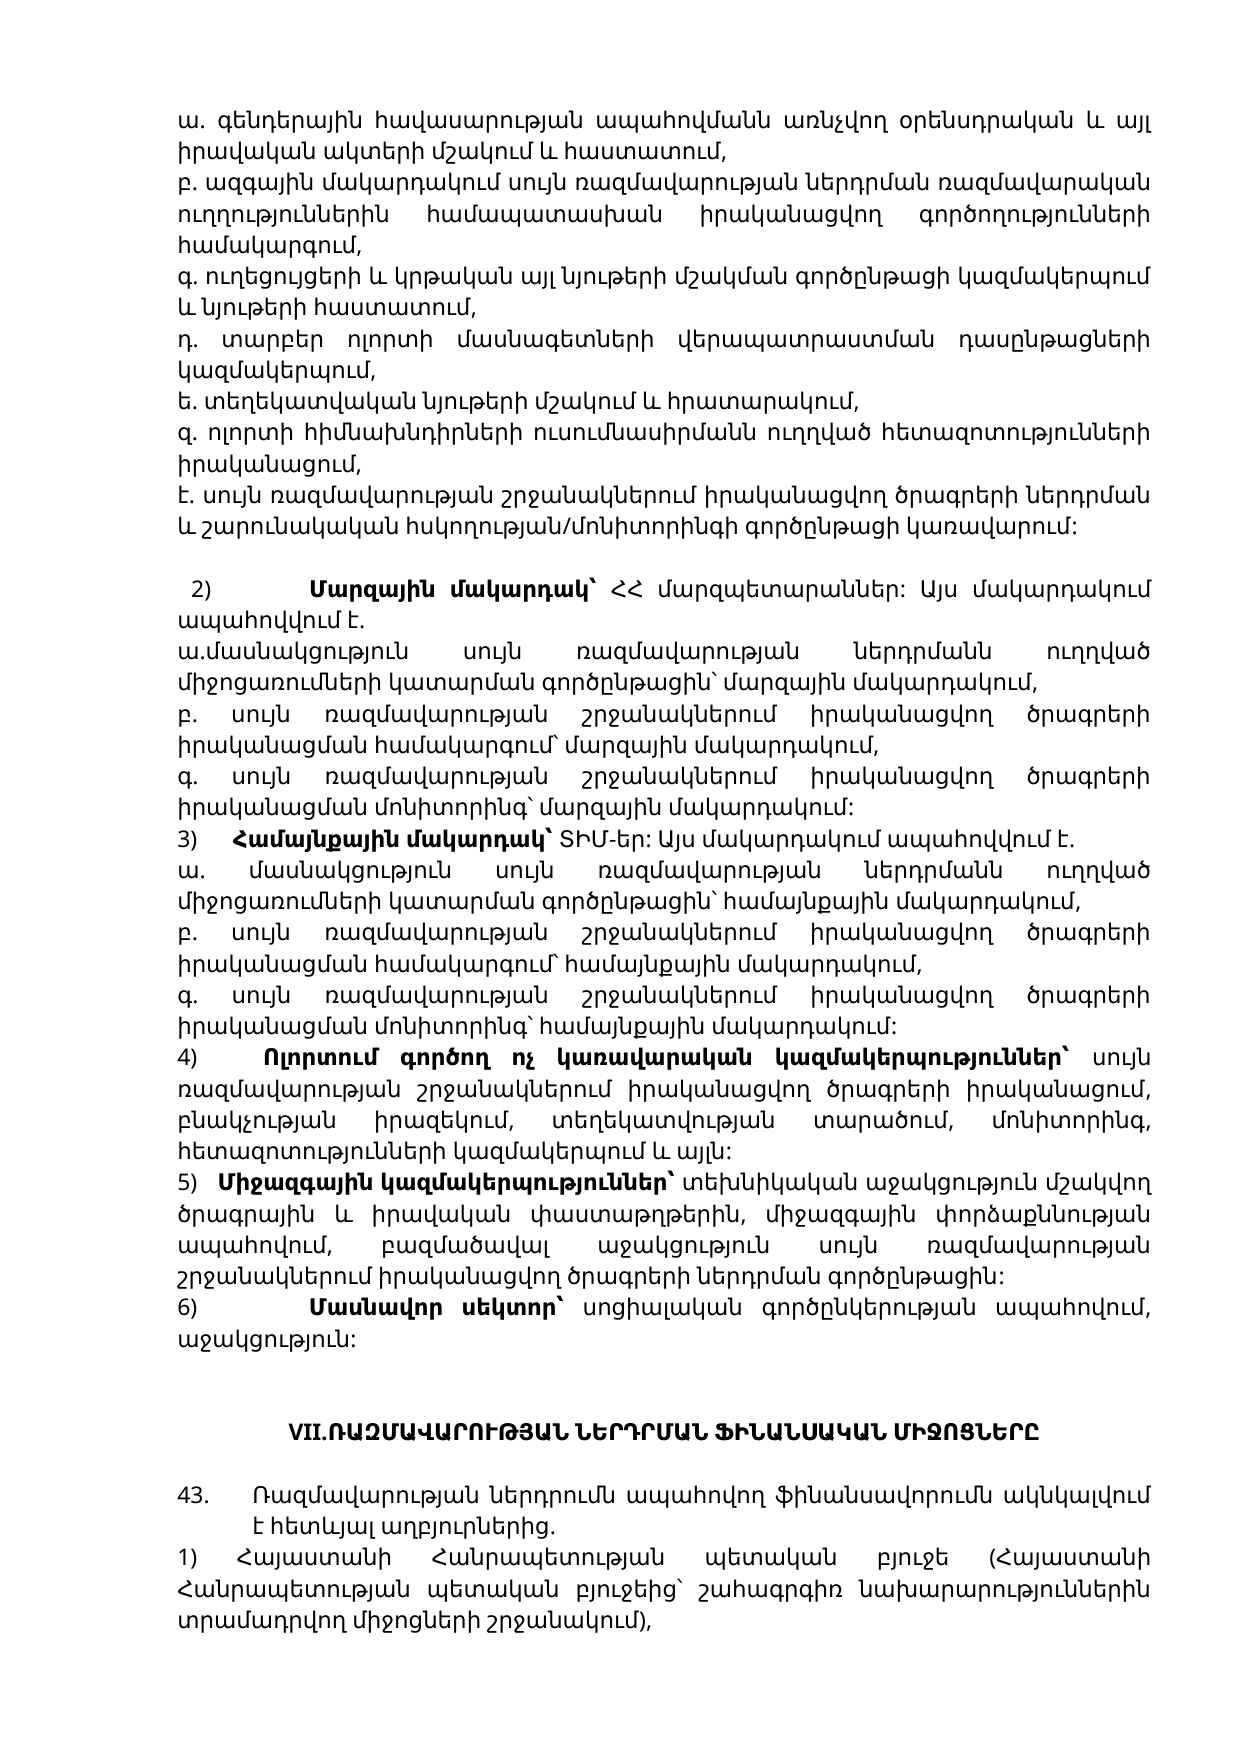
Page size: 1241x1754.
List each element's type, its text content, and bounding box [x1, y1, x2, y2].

list բ. սույն ռազմավարության շրջանակներում իրականացվող ծրագրերի իրականացման համակարգում՝ մարզային մակարդակում, [177, 697, 1152, 760]
list ՌԱԶՄԱՎԱՐՈՒԹՅԱՆ ՆԵՐԴՐՄԱՆ ՖԻՆԱՆՍԱԿԱՆ ՄԻՋՈՑՆԵՐԸ [177, 1416, 1152, 1447]
text ե. տեղեկատվական նյութերի մշակում և հրատարակում, [177, 385, 1152, 416]
list ա. մասնակցություն սույն ռազմավարության ներդրմանն ուղղված միջոցառումների կատարման գործընթացին՝ համայնքային մակարդակում, [177, 854, 1152, 916]
list 1) Հայաստանի Հանրապետության պետական բյուջե (Հայաստանի Հանրապետության պետական բյուջեից՝ շահագրգիռ նախարարություններին տրամադրվող միջոցների շրջանակում), [177, 1541, 1152, 1635]
list գ. սույն ռազմավարության շրջանակներում իրականացվող ծրագրերի իրականացման մոնիտորինգ՝ մարզային մակարդակում: [177, 760, 1152, 822]
text 3) Համայնքային մակարդակ՝ ՏԻՄ-եր: Այս մակարդակում ապահովվում է. [177, 822, 1152, 854]
list 6) Մասնավոր սեկտոր՝ սոցիալական գործընկերության ապահովում, աջակցություն: [177, 1291, 1152, 1354]
list բ. սույն ռազմավարության շրջանակներում իրականացվող ծրագրերի իրականացման համակարգում՝ համայնքային մակարդակում, [177, 916, 1152, 979]
text զ. ոլորտի հիմնախնդիրների ուսումնասիրմանն ուղղված հետազոտությունների իրականացում, [177, 416, 1152, 479]
text գ. ուղեցույցերի և կրթական այլ նյութերի մշակման գործընթացի կազմակերպում և նյութերի հաստատում, [177, 260, 1152, 322]
list գ. սույն ռազմավարության շրջանակներում իրականացվող ծրագրերի իրականացման մոնիտորինգ՝ համայնքային մակարդակում: [177, 979, 1152, 1041]
text դ. տարբեր ոլորտի մասնագետների վերապատրաստման դասընթացների կազմակերպում, [177, 322, 1152, 385]
text 2) Մարզային մակարդակ՝ ՀՀ մարզպետարաններ: Այս մակարդակում ապահովվում է. [177, 572, 1152, 635]
list Ռազմավարության ներդրումն ապահովող ֆինանսավորումն ակնկալվում է հետևյալ աղբյուրներից. [177, 1479, 1152, 1541]
text է. սույն ռազմավարության շրջանակներում իրականացվող ծրագրերի ներդրման և շարունակական հսկողության/մոնիտորինգի գործընթացի կառավարում: [177, 479, 1152, 541]
list 5) Միջազգային կազմակերպություններ՝ տեխնիկական աջակցություն մշակվող ծրագրային և իրավական փաստաթղթերին, միջազգային փորձաքննության ապահովում, բազմածավալ աջակցություն սույն ռազմավարության շրջանակներում իրականացվող ծրագրերի ներդրման գործընթացին: [177, 1166, 1152, 1291]
text ա. գենդերային հավասարության ապահովմանն առնչվող օրենսդրական և այլ իրավական ակտերի մշակում և հաստատում, [177, 104, 1152, 166]
list ա.մասնակցություն սույն ռազմավարության ներդրմանն ուղղված միջոցառումների կատարման գործընթացին՝ մարզային մակարդակում, [177, 635, 1152, 697]
list 4) Ոլորտում գործող ոչ կառավարական կազմակերպություններ՝ սույն ռազմավարության շրջանակներում իրականացվող ծրագրերի իրականացում, բնակչության իրազեկում, տեղեկատվության տարածում, մոնիտորինգ, հետազոտությունների կազմակերպում և այլն: [177, 1041, 1152, 1166]
text բ. ազգային մակարդակում սույն ռազմավարության ներդրման ռազմավարական ուղղություններին համապատասխան իրականացվող գործողությունների համակարգում, [177, 166, 1152, 260]
